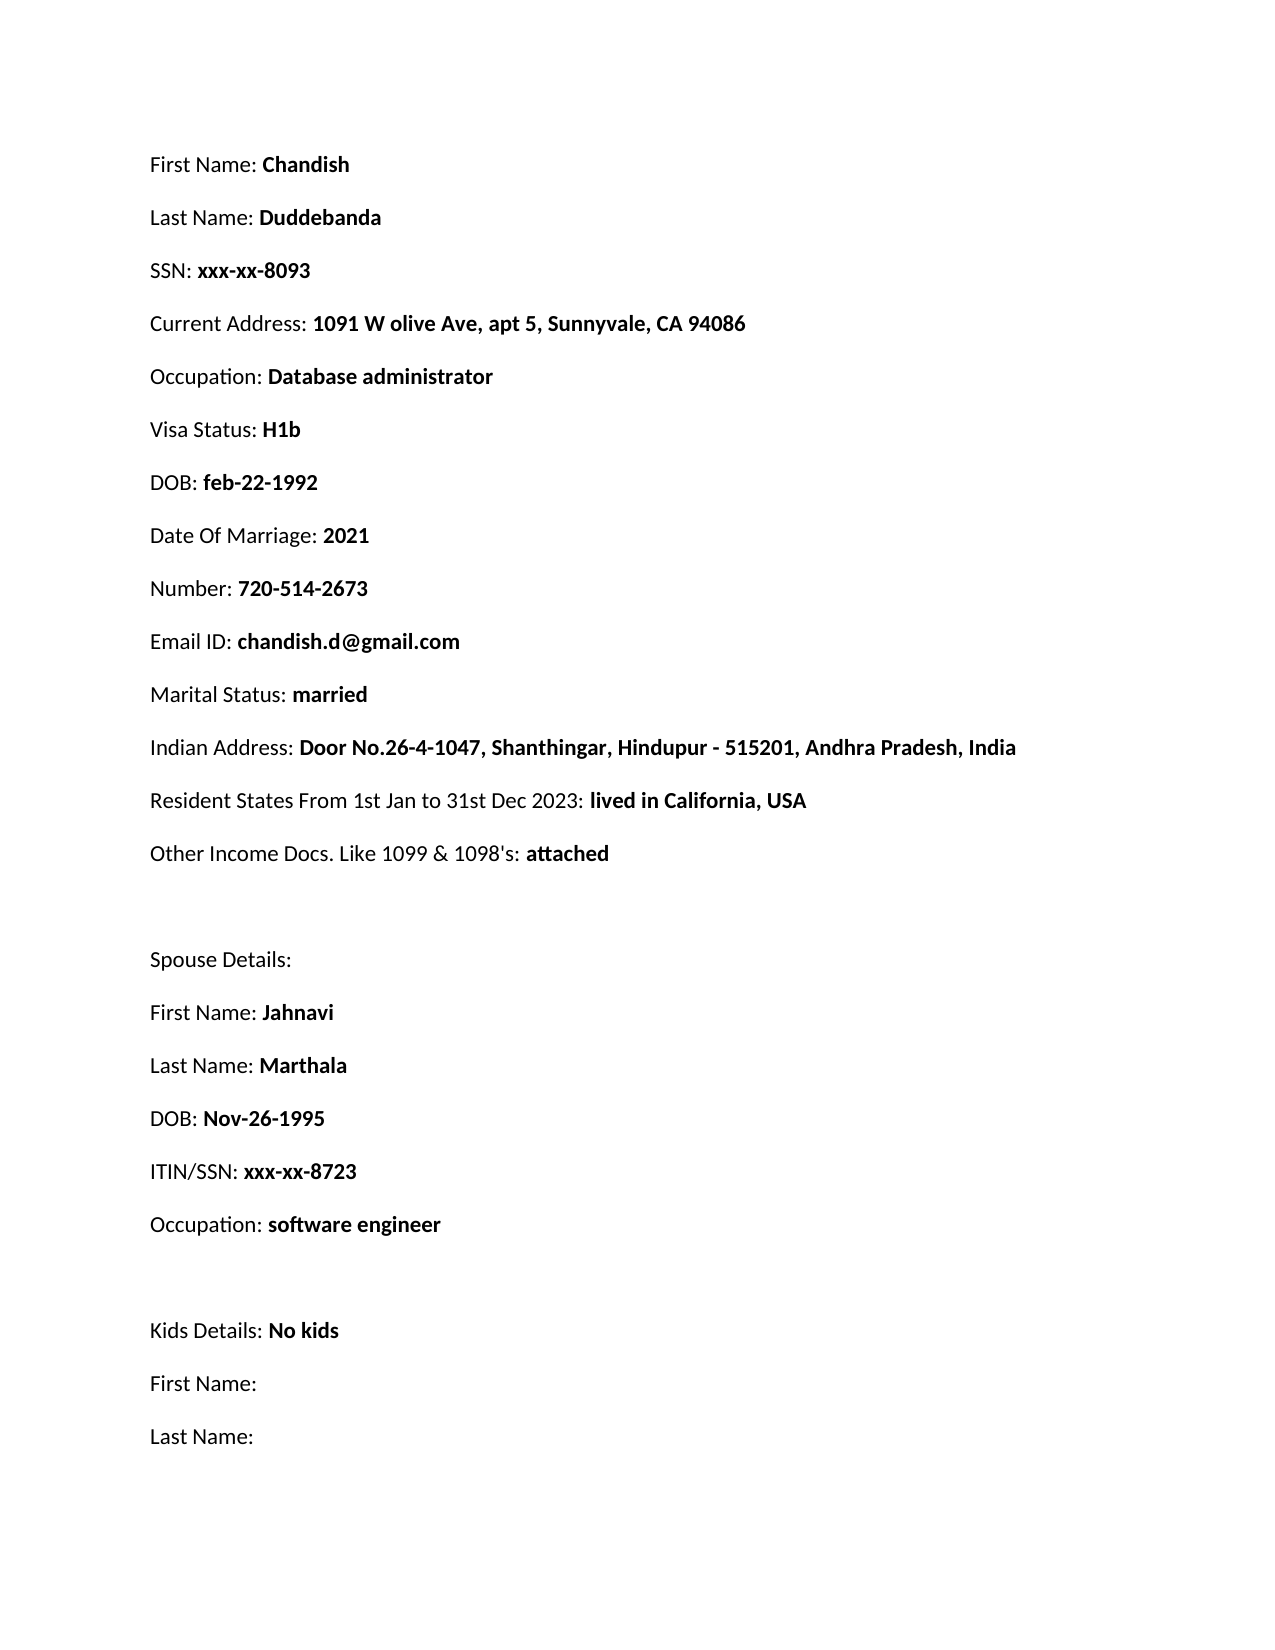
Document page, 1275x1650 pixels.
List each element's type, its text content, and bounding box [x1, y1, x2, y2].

text Current Address: 1091 W olive Ave, apt 5, Sunnyvale, CA 94086 [150, 309, 1125, 337]
text DOB: feb-22-1992 [150, 468, 1125, 496]
text Marital Status: married [150, 680, 1125, 708]
text Email ID: chandish.d@gmail.com [150, 627, 1125, 655]
text First Name: Chandish [150, 150, 1125, 178]
text Occupation: software engineer [150, 1210, 1125, 1238]
text Spouse Details: [150, 945, 1125, 973]
text Last Name: Marthala [150, 1051, 1125, 1079]
text Indian Address: Door No.26-4-1047, Shanthingar, Hindupur - 515201, Andhra Pradesh, India [150, 733, 1125, 761]
text Other Income Docs. Like 1099 & 1098's: attached [150, 839, 1125, 867]
text Kids Details: No kids [150, 1316, 1125, 1344]
text First Name: [150, 1369, 1125, 1397]
text Visa Status: H1b [150, 415, 1125, 443]
text SSN: xxx-xx-8093 [150, 256, 1125, 284]
text DOB: Nov-26-1995 [150, 1104, 1125, 1132]
text Date Of Marriage: 2021 [150, 521, 1125, 549]
text Occupation: Database administrator [150, 362, 1125, 390]
text Last Name: Duddebanda [150, 203, 1125, 231]
text ITIN/SSN: xxx-xx-8723 [150, 1157, 1125, 1185]
text Last Name: [150, 1422, 1125, 1451]
text First Name: Jahnavi [150, 998, 1125, 1026]
text Resident States From 1st Jan to 31st Dec 2023: lived in California, USA [150, 786, 1125, 814]
text Number: 720-514-2673 [150, 574, 1125, 602]
